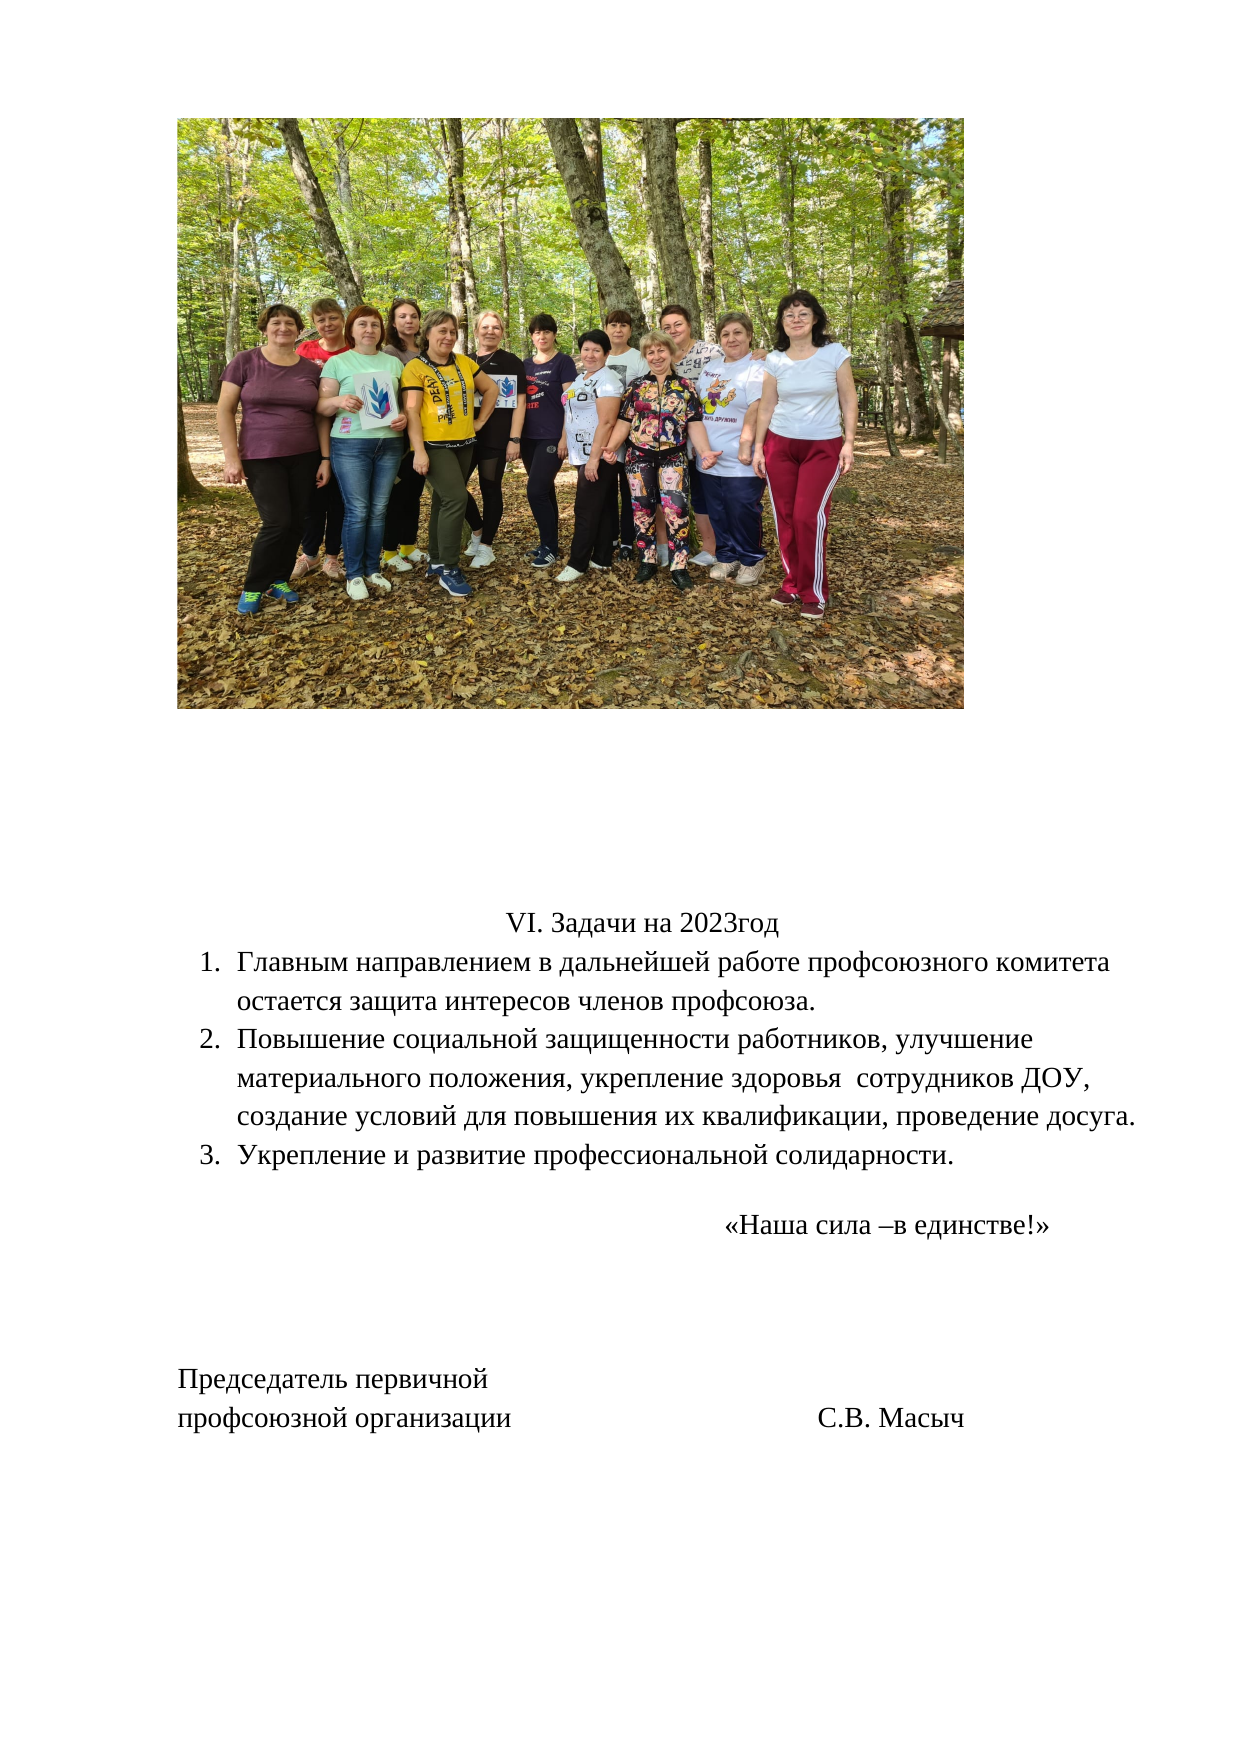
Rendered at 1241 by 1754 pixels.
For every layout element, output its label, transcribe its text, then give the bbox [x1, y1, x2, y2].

list Повышение социальной защищенности работников, улучшение материального положения, укрепление здоровья сотрудников ДОУ, создание условий для повышения их квалификации, проведение досуга. [199, 1021, 1152, 1132]
list Главным направлением в дальнейшей работе профсоюзного комитета остается защита интересов членов профсоюза. [199, 944, 1152, 1016]
text профсоюзной организации С.В. Масыч [177, 1400, 1152, 1434]
text VI. Задачи на 2023год [177, 906, 1152, 939]
text «Наша сила –в единстве!» [177, 1207, 1152, 1241]
picture [177, 118, 964, 709]
text Председатель первичной [177, 1362, 1152, 1395]
list Укрепление и развитие профессиональной солидарности. [199, 1137, 1152, 1170]
